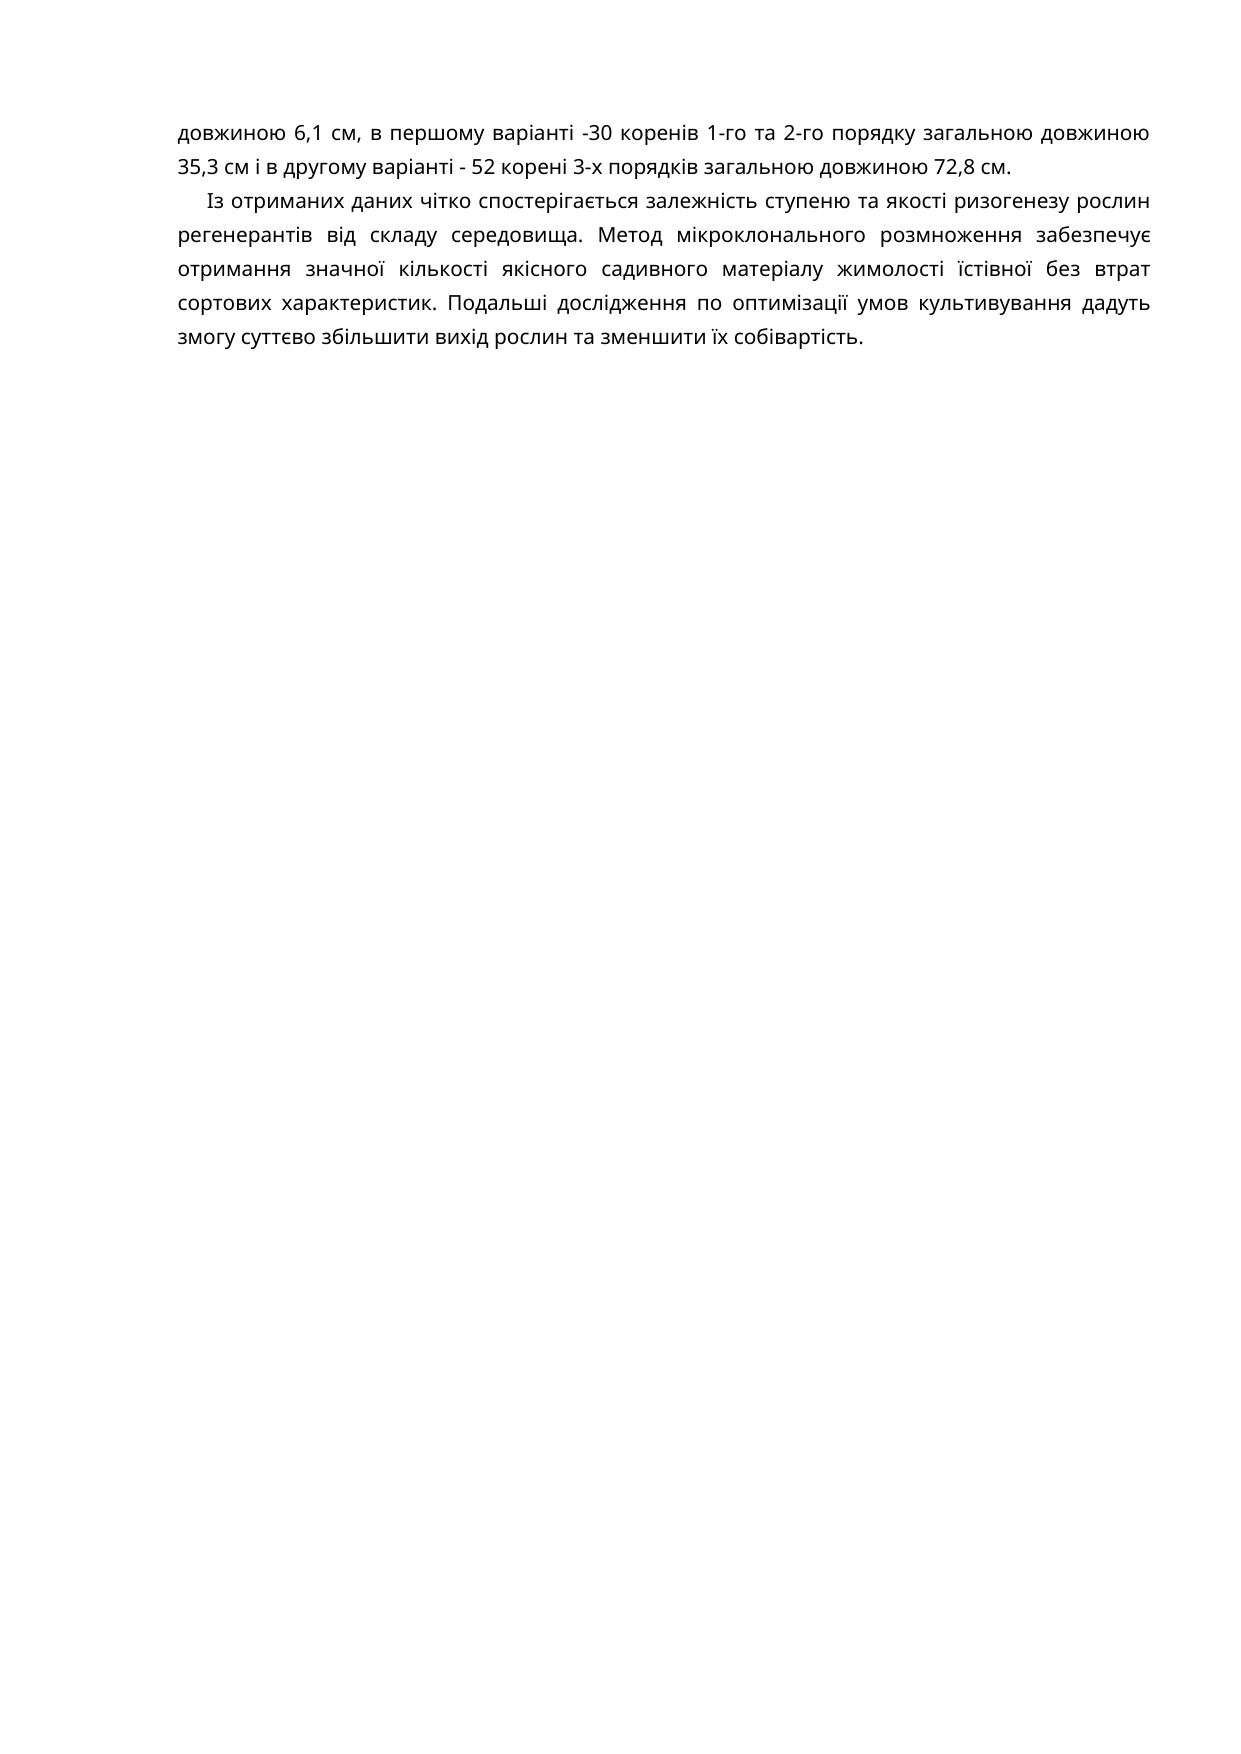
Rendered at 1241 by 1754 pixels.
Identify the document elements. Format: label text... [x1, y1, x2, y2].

text Із отриманих даних чітко спостерігається залежність ступеню та якості ризогенезу рослин регенерантів від складу середовища. Метод мікроклонального розмноження забезпечує отримання значної кількості якісного садивного матеріалу жимолості їстівної без втрат сортових характеристик. Подальші дослідження по оптимізації умов культивування дадуть змогу суттєво збільшити вихід рослин та зменшити їх собівартість. [177, 186, 1152, 351]
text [177, 118, 1152, 181]
